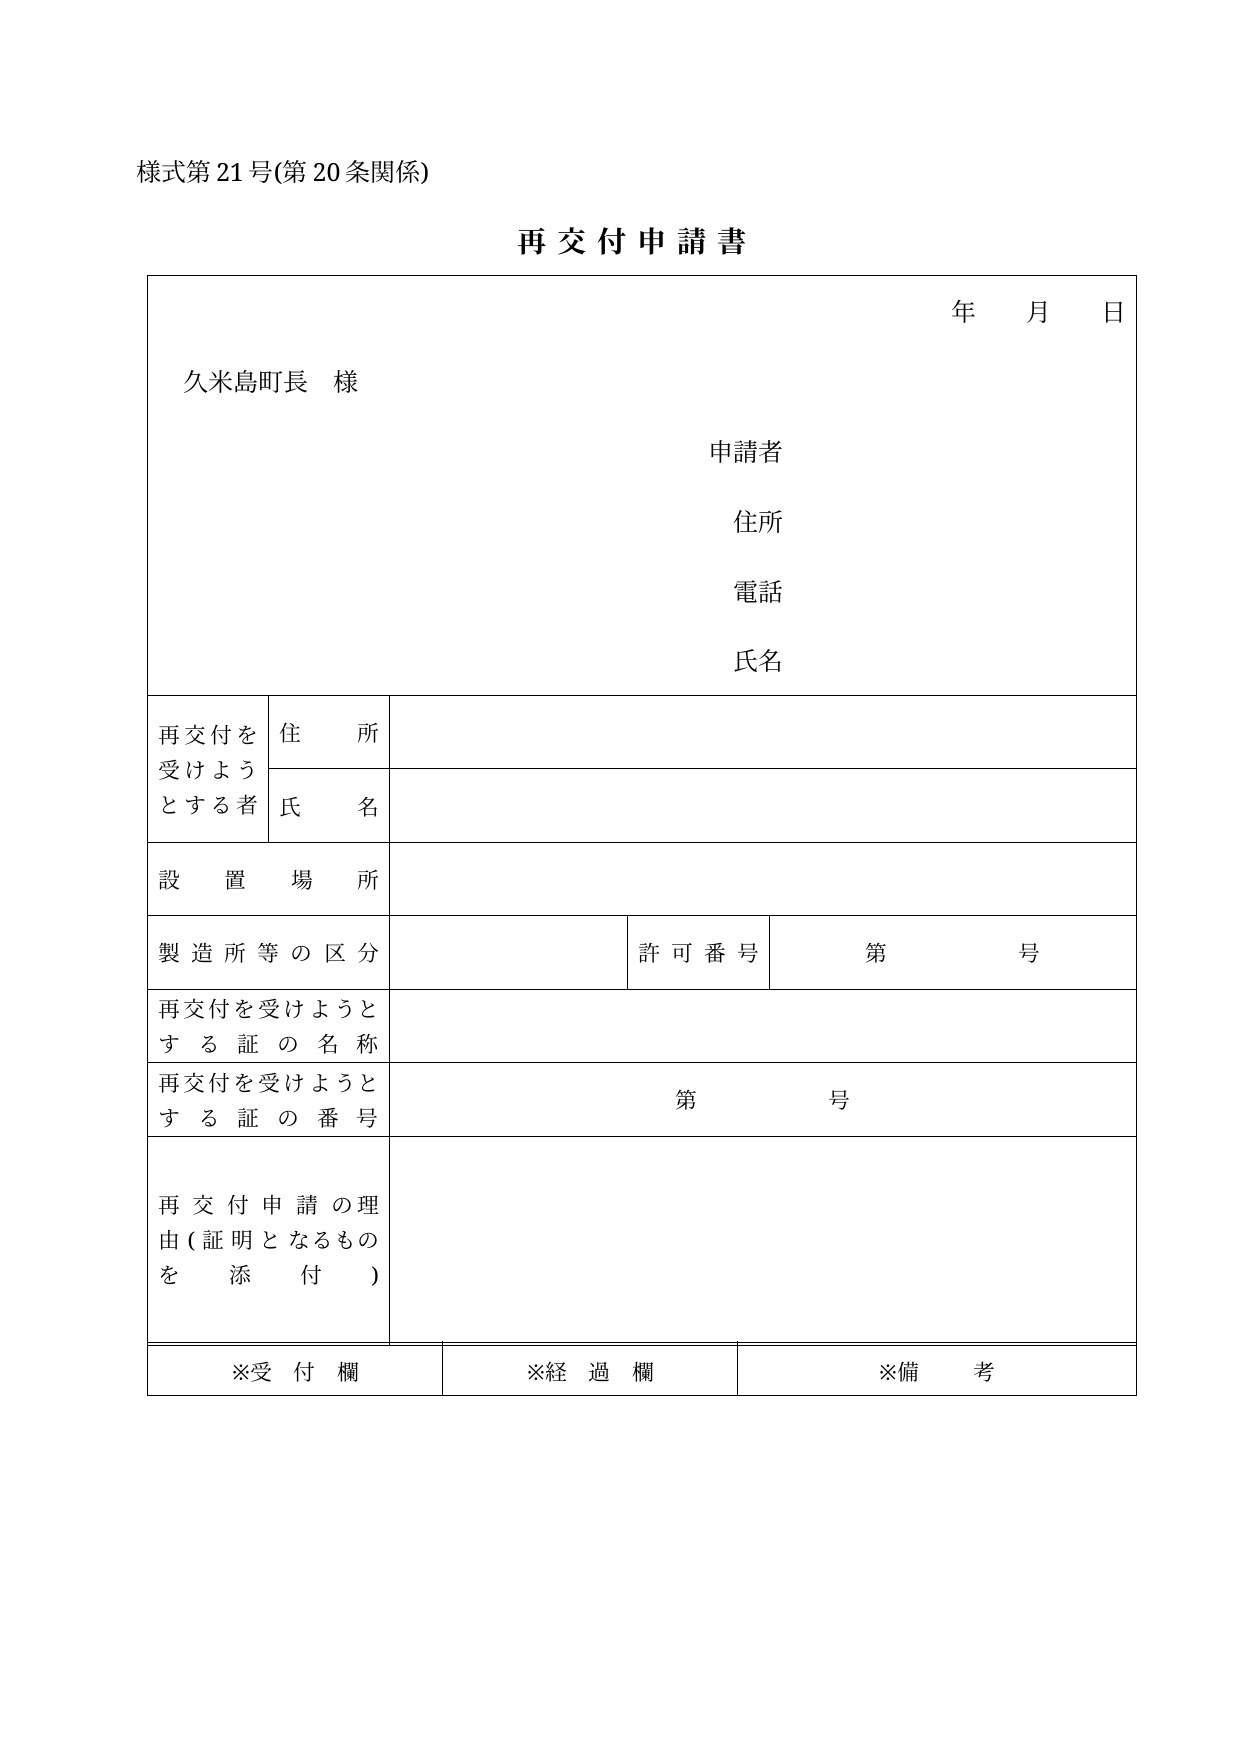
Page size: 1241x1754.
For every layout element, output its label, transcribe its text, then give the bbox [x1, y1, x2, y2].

table_cell 再交付を受けようとする証の番号 [148, 1063, 389, 1136]
table_header 年 月 日 久米島町長 様 申請者 住所 電話 氏名 [148, 276, 1136, 695]
table_cell [390, 843, 1136, 915]
table_cell 再交付申請の理由(証明となるものを添付) [148, 1137, 389, 1341]
table_cell ※受付欄 [148, 1346, 442, 1395]
table_cell 再交付を受けようとする者 [148, 696, 268, 842]
table_cell 第 号 [770, 916, 1136, 989]
table_cell 氏名 [269, 769, 389, 842]
table_cell [390, 990, 1136, 1062]
table_cell 許可番号 [628, 916, 769, 989]
table_cell 第 号 [390, 1063, 1136, 1136]
table_cell 再交付を受けようとする証の名称 [148, 990, 389, 1062]
table_cell ※備考 [738, 1346, 1136, 1395]
table_cell ※経過欄 [443, 1346, 737, 1395]
table_cell [390, 916, 627, 989]
text 様式第21号(第20条関係) [136, 136, 1128, 205]
table_cell [390, 696, 1136, 768]
text 再交付申請書 [136, 205, 1128, 275]
table_cell [390, 769, 1136, 842]
table_cell 製造所等の区分 [148, 916, 389, 989]
table_cell [390, 1137, 1136, 1341]
table_cell 住所 [269, 696, 389, 768]
table_cell 設置場所 [148, 843, 389, 915]
